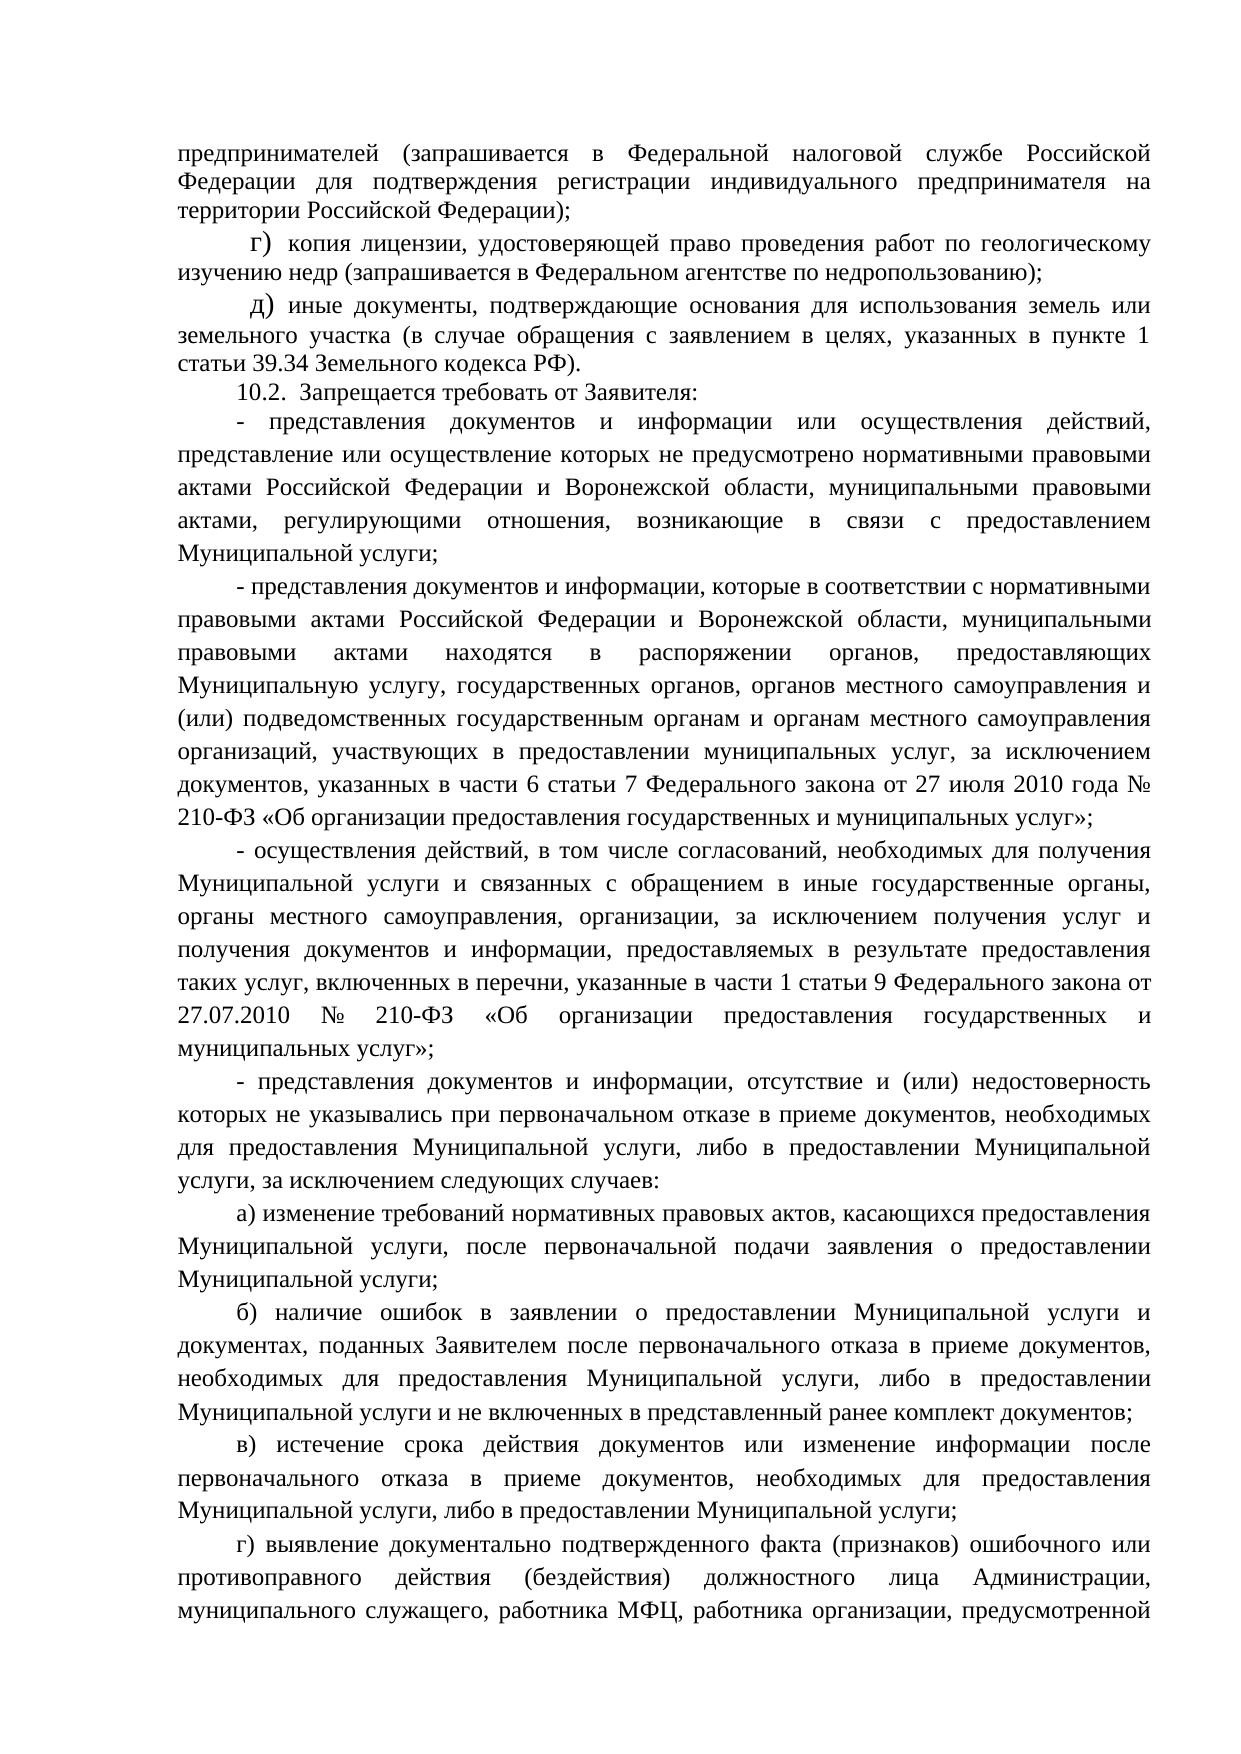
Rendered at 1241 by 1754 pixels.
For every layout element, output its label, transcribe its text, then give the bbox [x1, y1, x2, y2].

list б) наличие ошибок в заявлении о предоставлении Муниципальной услуги и документах, поданных Заявителем после первоначального отказа в приеме документов, необходимых для предоставления Муниципальной услуги, либо в предоставлении Муниципальной услуги и не включенных в представленный ранее комплект документов; [177, 1297, 1152, 1425]
text 10.2. Запрещается требовать от Заявителя: [177, 377, 1152, 406]
list - представления документов и информации, отсутствие и (или) недостоверность которых не указывались при первоначальном отказе в приеме документов, необходимых для предоставления Муниципальной услуги, либо в предоставлении Муниципальной услуги, за исключением следующих случаев: [177, 1066, 1152, 1194]
list а) изменение требований нормативных правовых актов, касающихся предоставления Муниципальной услуги, после первоначальной подачи заявления о предоставлении Муниципальной услуги; [177, 1198, 1152, 1293]
list - осуществления действий, в том числе согласований, необходимых для получения Муниципальной услуги и связанных с обращением в иные государственные органы, органы местного самоуправления, организации, за исключением получения услуг и получения документов и информации, предоставляемых в результате предоставления таких услуг, включенных в перечни, указанные в части 1 статьи 9 Федерального закона от 27.07.2010 № 210-ФЗ «Об организации предоставления государственных и муниципальных услуг»; [177, 835, 1152, 1062]
list иные документы, подтверждающие основания для использования земель или земельного участка (в случае обращения с заявлением в целях, указанных в пункте 1 статьи 39.34 Земельного кодекса РФ). [177, 286, 1152, 377]
list в) истечение срока действия документов или изменение информации после первоначального отказа в приеме документов, необходимых для предоставления Муниципальной услуги, либо в предоставлении Муниципальной услуги; [177, 1429, 1152, 1524]
list - представления документов и информации или осуществления действий, представление или осуществление которых не предусмотрено нормативными правовыми актами Российской Федерации и Воронежской области, муниципальными правовыми актами, регулирующими отношения, возникающие в связи с предоставлением Муниципальной услуги; [177, 406, 1152, 567]
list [177, 138, 1152, 224]
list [177, 1529, 1152, 1623]
list копия лицензии, удостоверяющей право проведения работ по геологическому изучению недр (запрашивается в Федеральном агентстве по недропользованию); [177, 224, 1152, 286]
list - представления документов и информации, которые в соответствии с нормативными правовыми актами Российской Федерации и Воронежской области, муниципальными правовыми актами находятся в распоряжении органов, предоставляющих Муниципальную услугу, государственных органов, органов местного самоуправления и (или) подведомственных государственным органам и органам местного самоуправления организаций, участвующих в предоставлении муниципальных услуг, за исключением документов, указанных в части 6 статьи 7 Федерального закона от 27 июля 2010 года № 210-ФЗ «Об организации предоставления государственных и муниципальных услуг»; [177, 571, 1152, 831]
